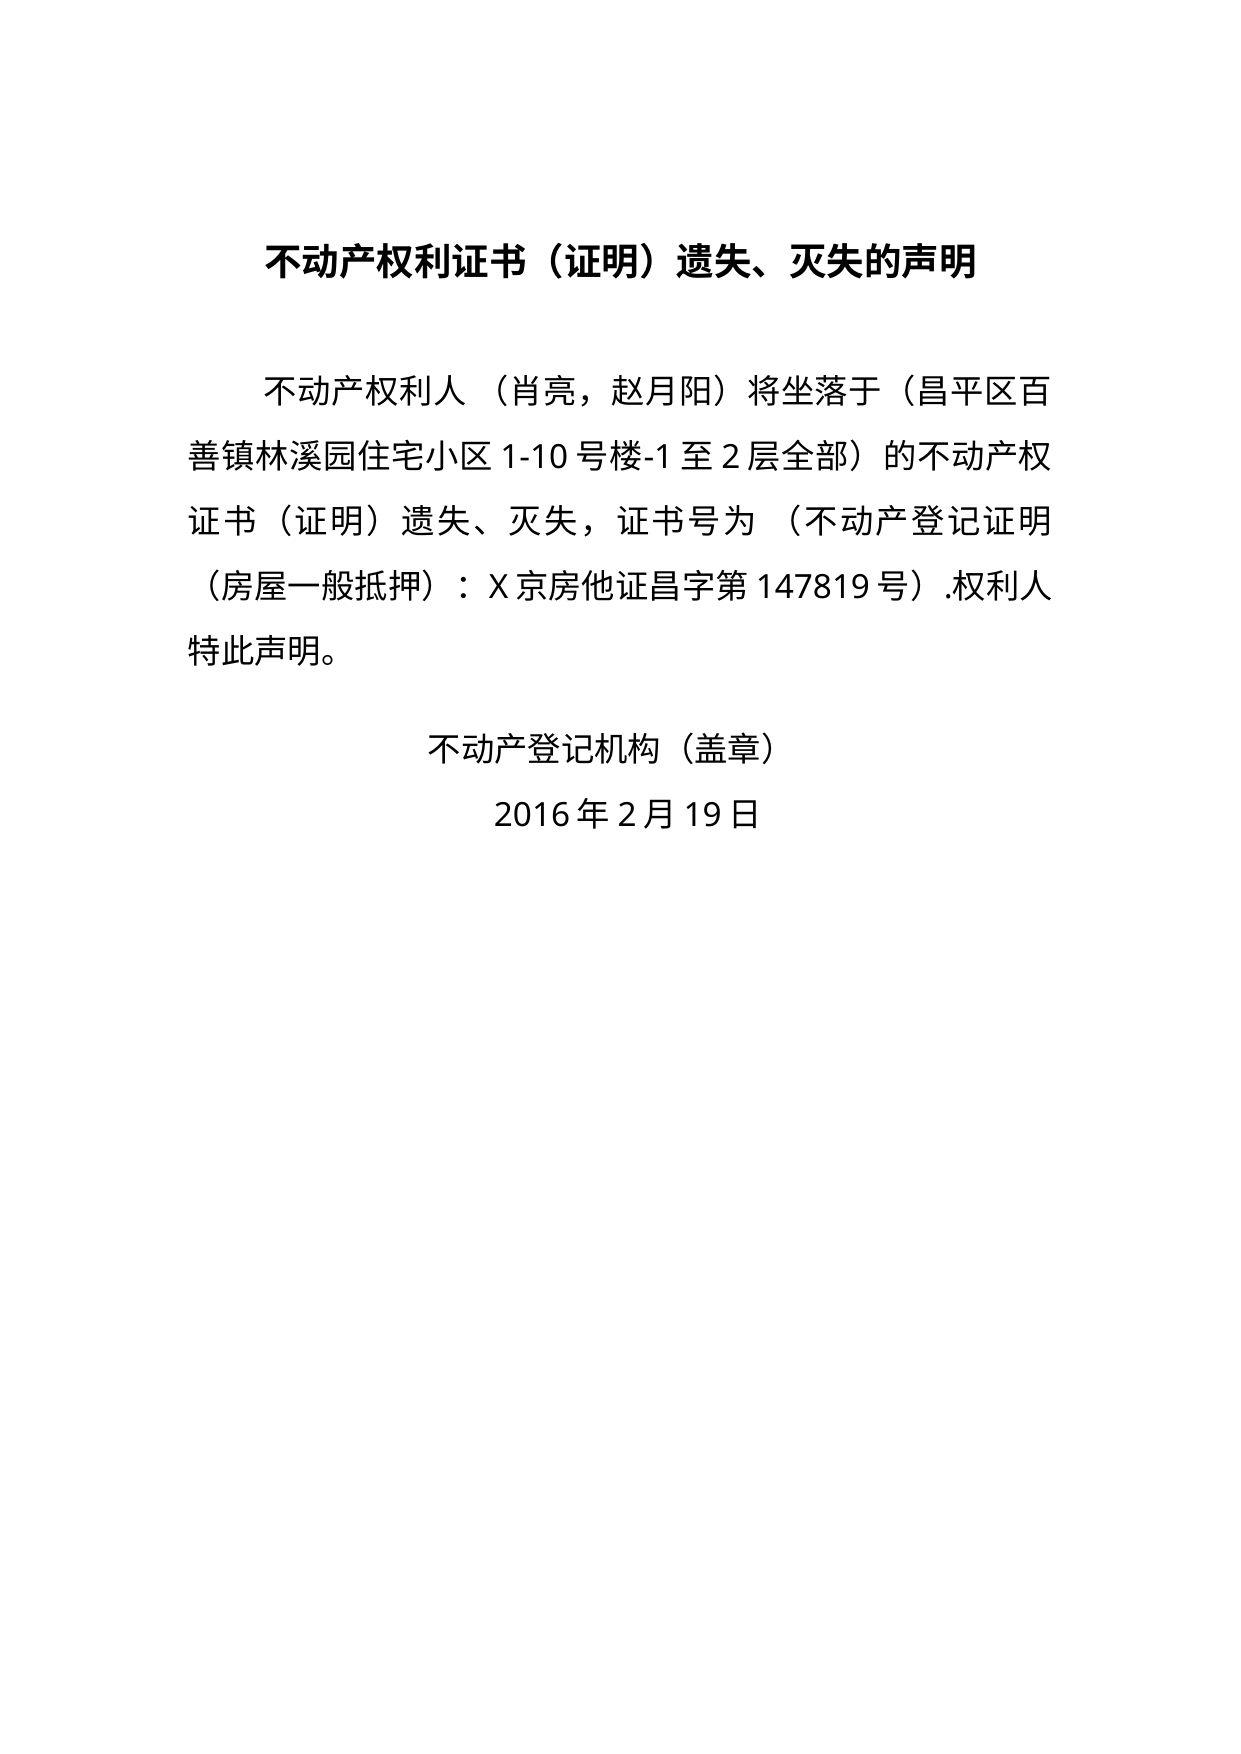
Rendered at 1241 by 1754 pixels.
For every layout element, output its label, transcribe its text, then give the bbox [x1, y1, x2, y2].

text 不动产登记机构（盖章） [187, 714, 1053, 779]
text 2016年 2月19日 [187, 779, 1053, 844]
text 不动产权利证书（证明）遗失、灭失的声明 [187, 227, 1053, 292]
text 不动产权利人 （肖亮，赵月阳）将坐落于（昌平区百善镇林溪园住宅小区1-10号楼-1至2层全部）的不动产权证书（证明）遗失、灭失，证书号为 （不动产登记证明（房屋一般抵押）：X京房他证昌字第147819号）.权利人特此声明。 [187, 357, 1053, 682]
